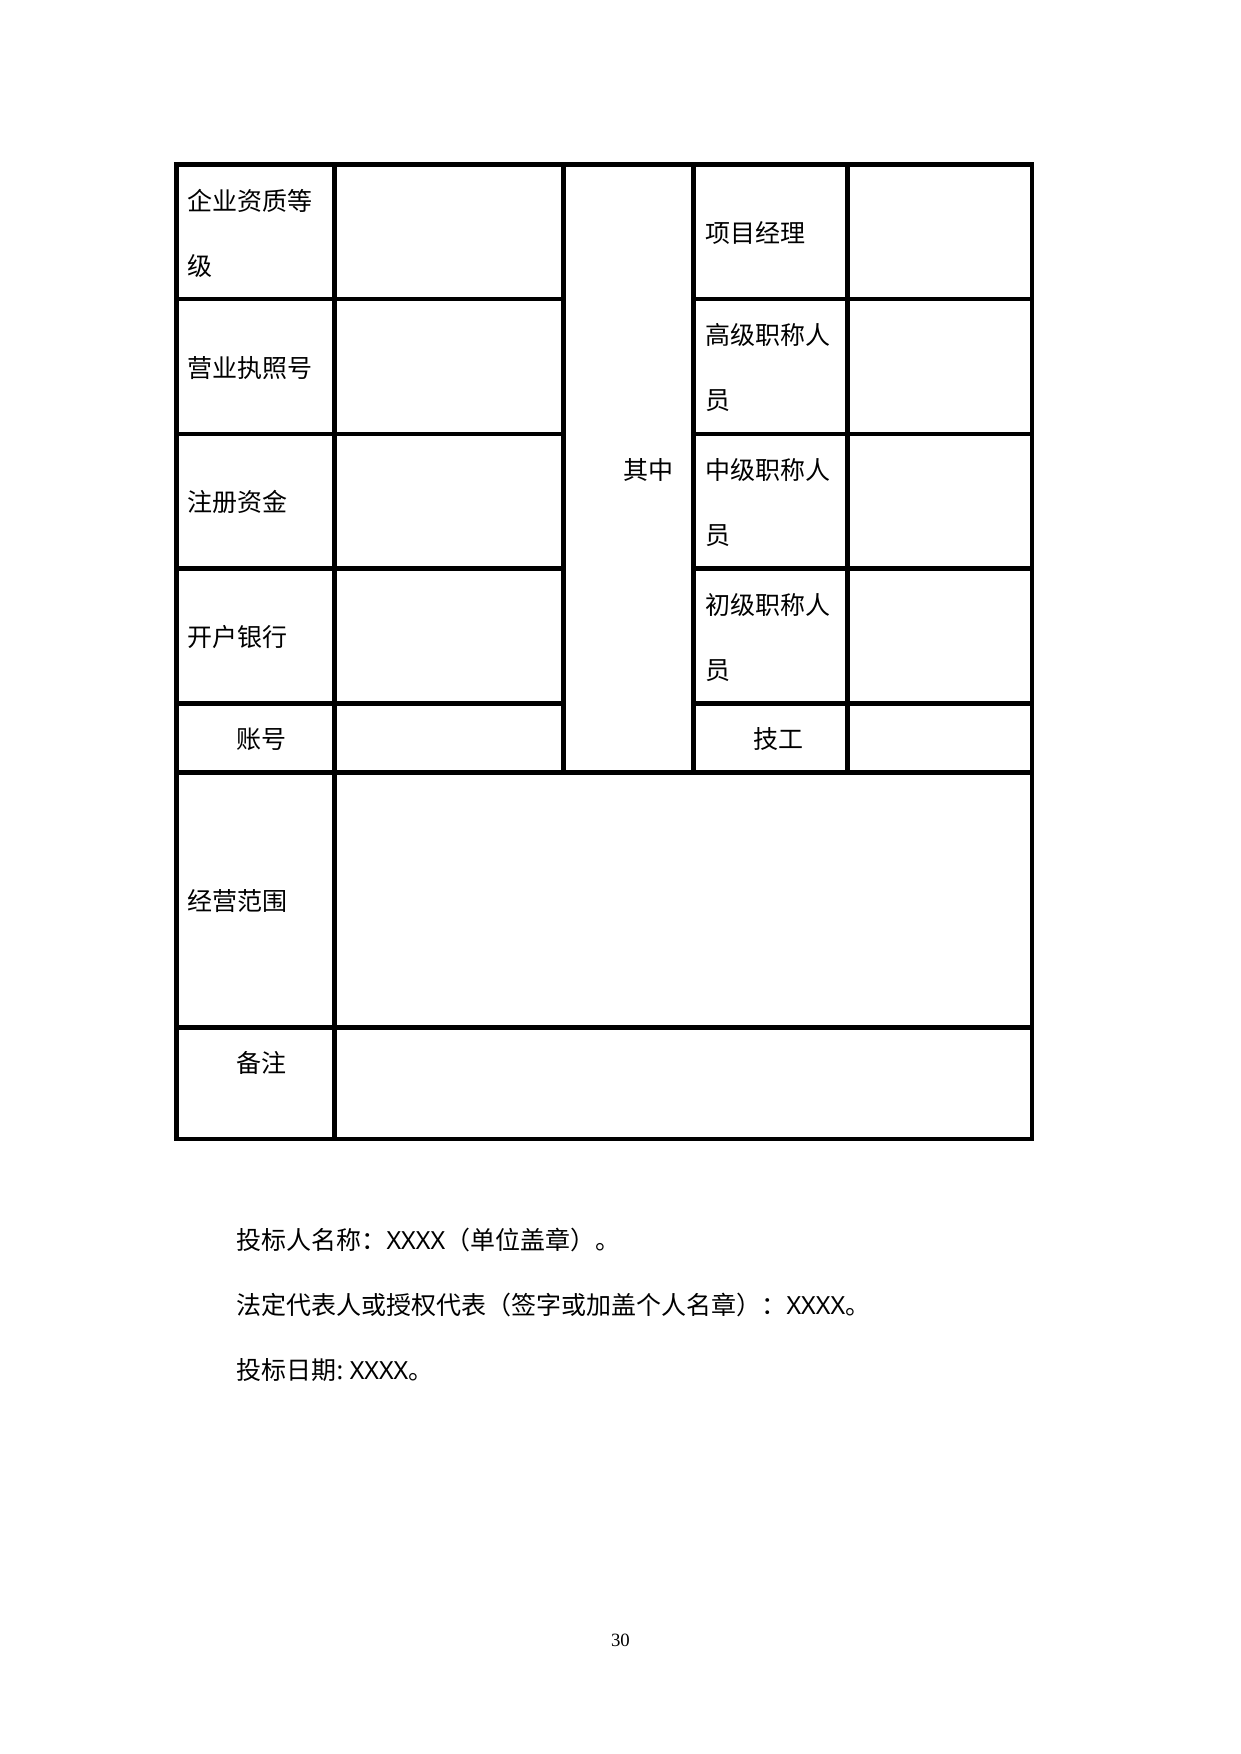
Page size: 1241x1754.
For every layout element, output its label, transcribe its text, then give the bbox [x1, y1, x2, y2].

table_cell 经营范围 [179, 775, 332, 1025]
text 投标人名称：XXXX（单位盖章）。 [187, 1206, 1053, 1271]
table_cell [337, 706, 561, 770]
table_cell 技工 [696, 706, 845, 770]
table_cell 项目经理 [696, 167, 845, 297]
table_cell [337, 436, 561, 566]
table_cell [850, 301, 1030, 431]
table_cell [850, 706, 1030, 770]
table_cell 企业资质等级 [179, 167, 332, 297]
table_cell [337, 775, 1030, 1025]
table_cell [850, 167, 1030, 297]
table_cell [337, 571, 561, 701]
table_cell 初级职称人员 [696, 571, 845, 701]
text 投标日期: XXXX。 [187, 1336, 1053, 1401]
table_cell 其中 [566, 167, 691, 770]
table_cell [337, 167, 561, 297]
table_cell [337, 301, 561, 431]
table_cell 中级职称人员 [696, 436, 845, 566]
table_cell 开户银行 [179, 571, 332, 701]
text 法定代表人或授权代表（签字或加盖个人名章）：XXXX。 [187, 1271, 1053, 1336]
table_cell [850, 571, 1030, 701]
table_cell 备注 [179, 1030, 332, 1136]
table_cell 高级职称人员 [696, 301, 845, 431]
table_cell 注册资金 [179, 436, 332, 566]
table_cell 营业执照号 [179, 301, 332, 431]
table_cell [337, 1030, 1030, 1136]
table_cell 账号 [179, 706, 332, 770]
table_cell [850, 436, 1030, 566]
